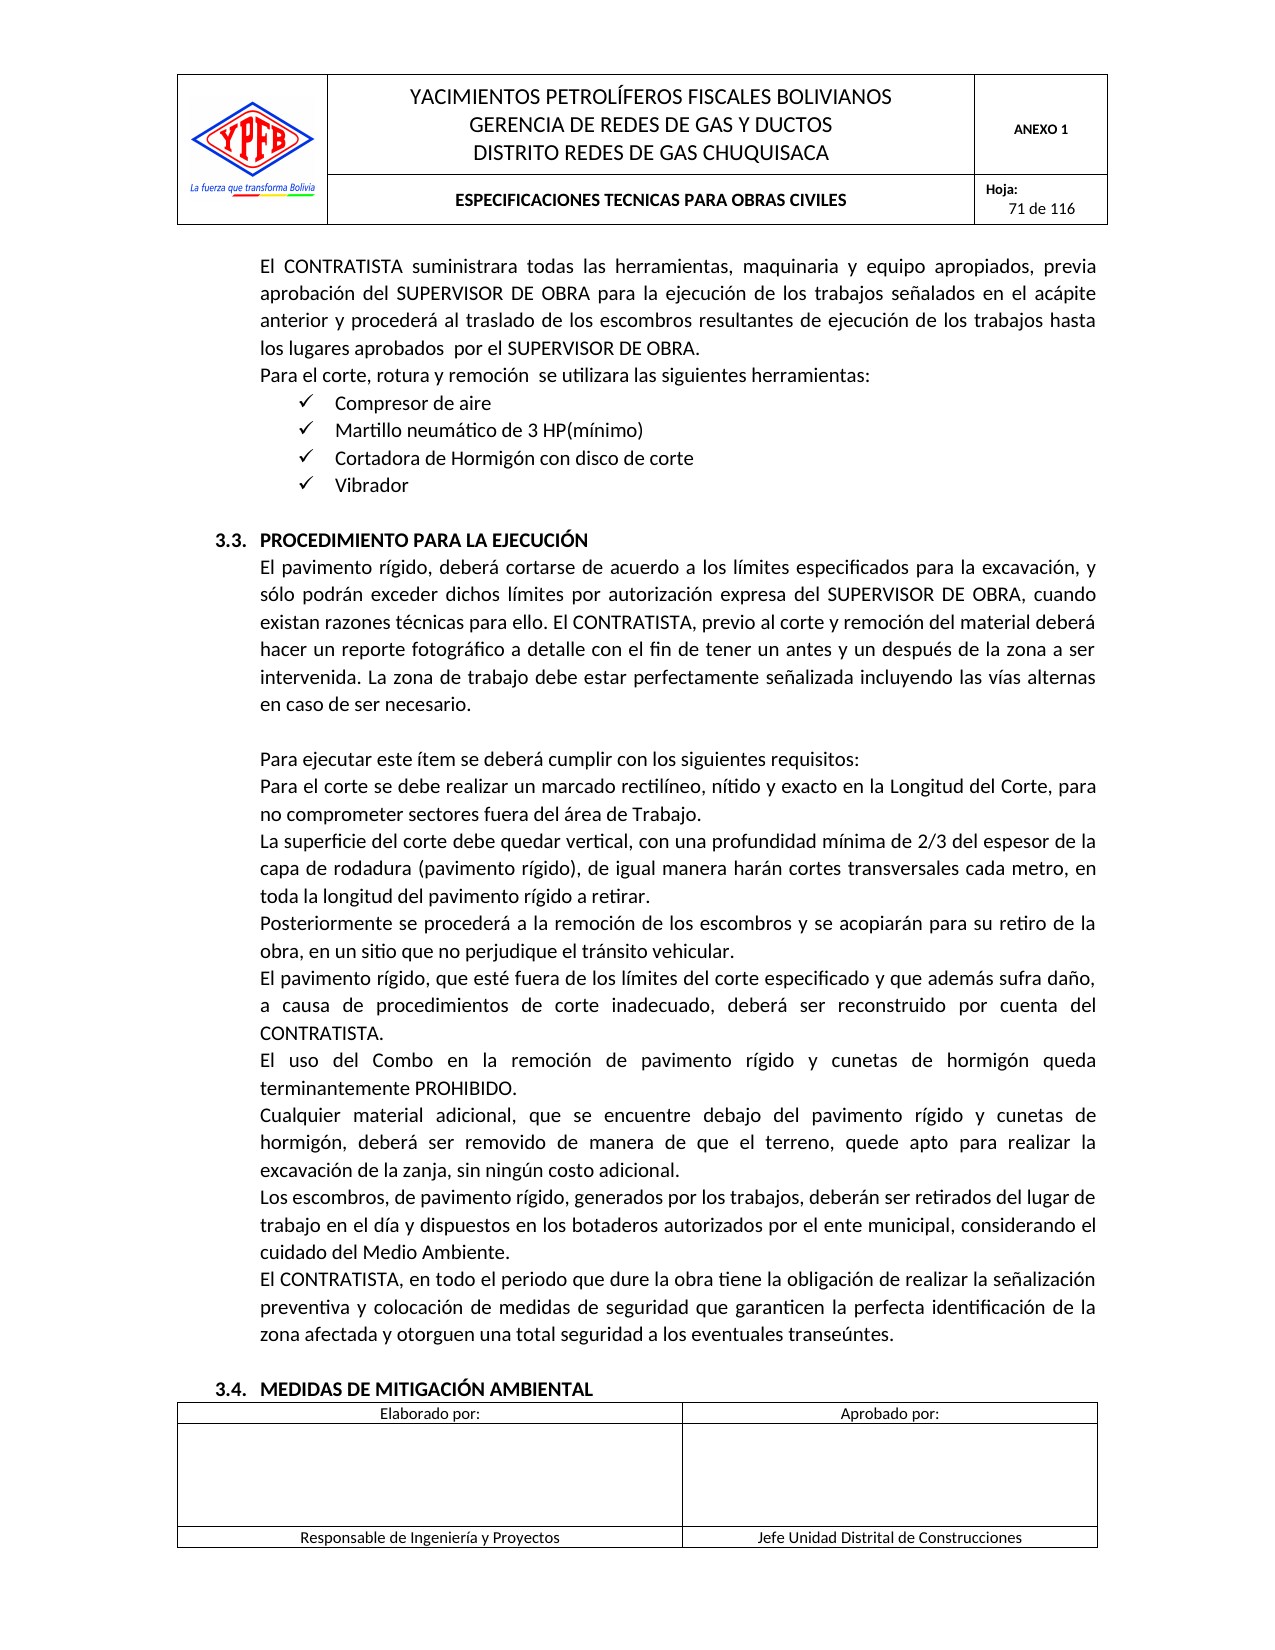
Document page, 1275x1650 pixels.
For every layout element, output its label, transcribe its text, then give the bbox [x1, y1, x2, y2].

list MEDIDAS DE MITIGACIÓN AMBIENTAL [215, 1376, 1098, 1402]
list Martillo neumático de 3 HP(mínimo) [297, 417, 1098, 443]
list Cualquier material adicional, que se encuentre debajo del pavimento rígido y cunetas de hormigón, deberá ser removido de manera de que el terreno, quede apto para realizar la excavación de la zanja, sin ningún costo adicional. [260, 1102, 1098, 1182]
list Compresor de aire [297, 390, 1098, 415]
list Para el corte, rotura y remoción se utilizara las siguientes herramientas: [260, 362, 1098, 388]
list Cortadora de Hormigón con disco de corte [297, 445, 1098, 470]
list Posteriormente se procederá a la remoción de los escombros y se acopiarán para su retiro de la obra, en un sitio que no perjudique el tránsito vehicular. [260, 910, 1098, 963]
list La superficie del corte debe quedar vertical, con una profundidad mínima de 2/3 del espesor de la capa de rodadura (pavimento rígido), de igual manera harán cortes transversales cada metro, en toda la longitud del pavimento rígido a retirar. [260, 828, 1098, 908]
list Para ejecutar este ítem se deberá cumplir con los siguientes requisitos: [260, 746, 1098, 771]
list El pavimento rígido, que esté fuera de los límites del corte especificado y que además sufra daño, a causa de procedimientos de corte inadecuado, deberá ser reconstruido por cuenta del CONTRATISTA. [260, 965, 1098, 1045]
picture [188, 97, 316, 202]
list PROCEDIMIENTO PARA LA EJECUCIÓN [215, 527, 1098, 552]
list El pavimento rígido, deberá cortarse de acuerdo a los límites especificados para la excavación, y sólo podrán exceder dichos límites por autorización expresa del SUPERVISOR DE OBRA, cuando existan razones técnicas para ello. El CONTRATISTA, previo al corte y remoción del material deberá hacer un reporte fotográfico a detalle con el fin de tener un antes y un después de la zona a ser intervenida. La zona de trabajo debe estar perfectamente señalizada incluyendo las vías alternas en caso de ser necesario. [260, 554, 1098, 717]
list El uso del Combo en la remoción de pavimento rígido y cunetas de hormigón queda terminantemente PROHIBIDO. [260, 1047, 1098, 1100]
list Los escombros, de pavimento rígido, generados por los trabajos, deberán ser retirados del lugar de trabajo en el día y dispuestos en los botaderos autorizados por el ente municipal, considerando el cuidado del Medio Ambiente. [260, 1184, 1098, 1264]
list El CONTRATISTA suministrara todas las herramientas, maquinaria y equipo apropiados, previa aprobación del SUPERVISOR DE OBRA para la ejecución de los trabajos señalados en el acápite anterior y procederá al traslado de los escombros resultantes de ejecución de los trabajos hasta los lugares aprobados por el SUPERVISOR DE OBRA. [260, 253, 1098, 361]
list Para el corte se debe realizar un marcado rectilíneo, nítido y exacto en la Longitud del Corte, para no comprometer sectores fuera del área de Trabajo. [260, 773, 1098, 826]
list El CONTRATISTA, en todo el periodo que dure la obra tiene la obligación de realizar la señalización preventiva y colocación de medidas de seguridad que garanticen la perfecta identificación de la zona afectada y otorguen una total seguridad a los eventuales transeúntes. [260, 1267, 1098, 1347]
list Vibrador [297, 472, 1098, 497]
